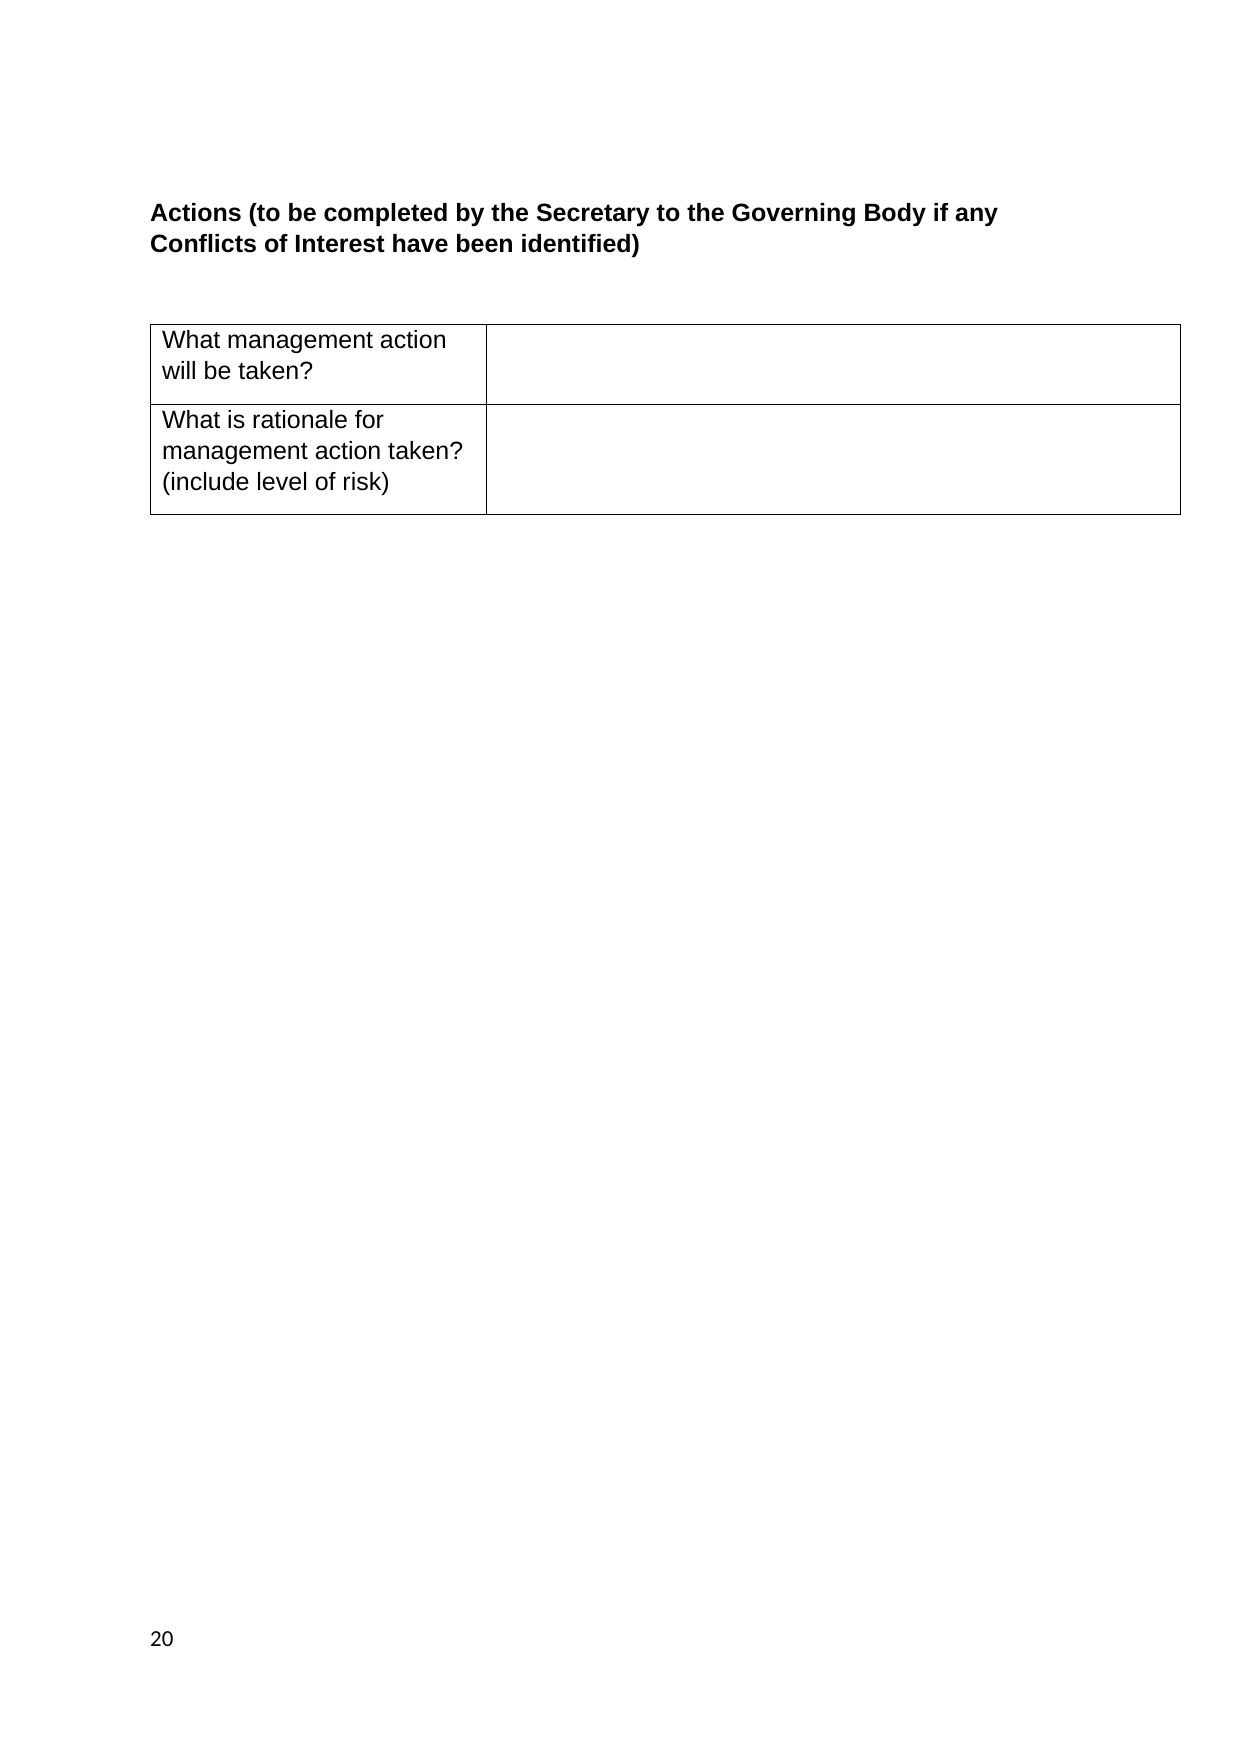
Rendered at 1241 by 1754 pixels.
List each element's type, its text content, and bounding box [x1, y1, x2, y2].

table_cell What is rationale for management action taken? (include level of risk) [151, 405, 486, 514]
text Actions (to be completed by the Secretary to the Governing Body if any Conflicts of Interest have been identified) [150, 198, 1090, 257]
table_cell [487, 405, 1180, 514]
table_header What management action will be taken? [151, 325, 486, 404]
table_header [487, 325, 1180, 404]
